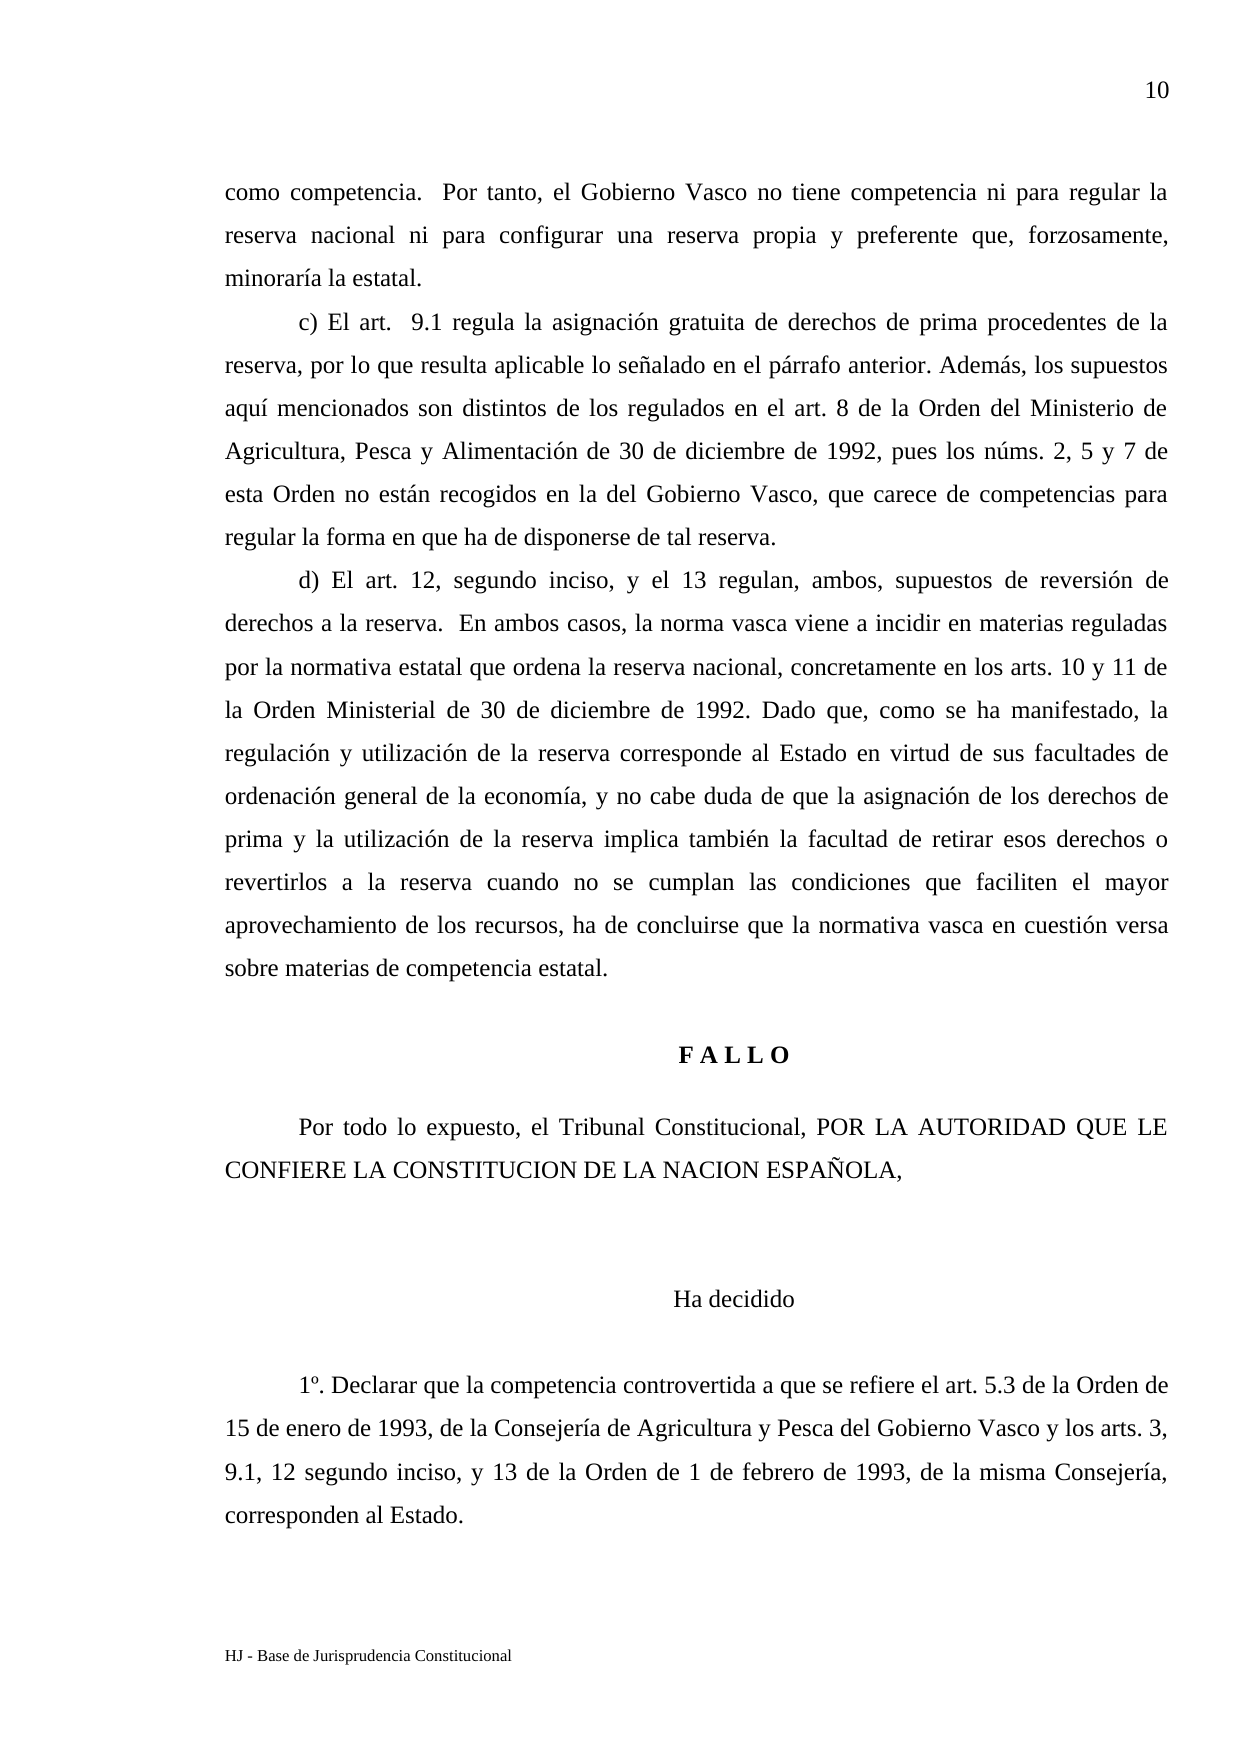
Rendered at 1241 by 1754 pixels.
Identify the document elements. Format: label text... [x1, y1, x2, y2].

text d) El art. 12, segundo inciso, y el 13 regulan, ambos, supuestos de reversión de derechos a la reserva. En ambos casos, la norma vasca viene a incidir en materias reguladas por la normativa estatal que ordena la reserva nacional, concretamente en los arts. 10 y 11 de la Orden Ministerial de 30 de diciembre de 1992. Dado que, como se ha manifestado, la regulación y utilización de la reserva corresponde al Estado en virtud de sus facultades de ordenación general de la economía, y no cabe duda de que la asignación de los derechos de prima y la utilización de la reserva implica también la facultad de retirar esos derechos o revertirlos a la reserva cuando no se cumplan las condiciones que faciliten el mayor aprovechamiento de los recursos, ha de concluirse que la normativa vasca en cuestión versa sobre materias de competencia estatal. [224, 565, 1169, 982]
text Por todo lo expuesto, el Tribunal Constitucional, POR LA AUTORIDAD QUE LE CONFIERE LA CONSTITUCION DE LA NACION ESPAÑOLA, [224, 1112, 1169, 1183]
subtitle F A L L O [224, 1040, 1169, 1068]
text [224, 177, 1169, 292]
text Ha decidido [224, 1284, 1169, 1313]
text c) El art. 9.1 regula la asignación gratuita de derechos de prima procedentes de la reserva, por lo que resulta aplicable lo señalado en el párrafo anterior. Además, los supuestos aquí mencionados son distintos de los regulados en el art. 8 de la Orden del Ministerio de Agricultura, Pesca y Alimentación de 30 de diciembre de 1992, pues los núms. 2, 5 y 7 de esta Orden no están recogidos en la del Gobierno Vasco, que carece de competencias para regular la forma en que ha de disponerse de tal reserva. [224, 307, 1169, 551]
text 1º. Declarar que la competencia controvertida a que se refiere el art. 5.3 de la Orden de 15 de enero de 1993, de la Consejería de Agricultura y Pesca del Gobierno Vasco y los arts. 3, 9.1, 12 segundo inciso, y 13 de la Orden de 1 de febrero de 1993, de la misma Consejería, corresponden al Estado. [224, 1370, 1169, 1528]
